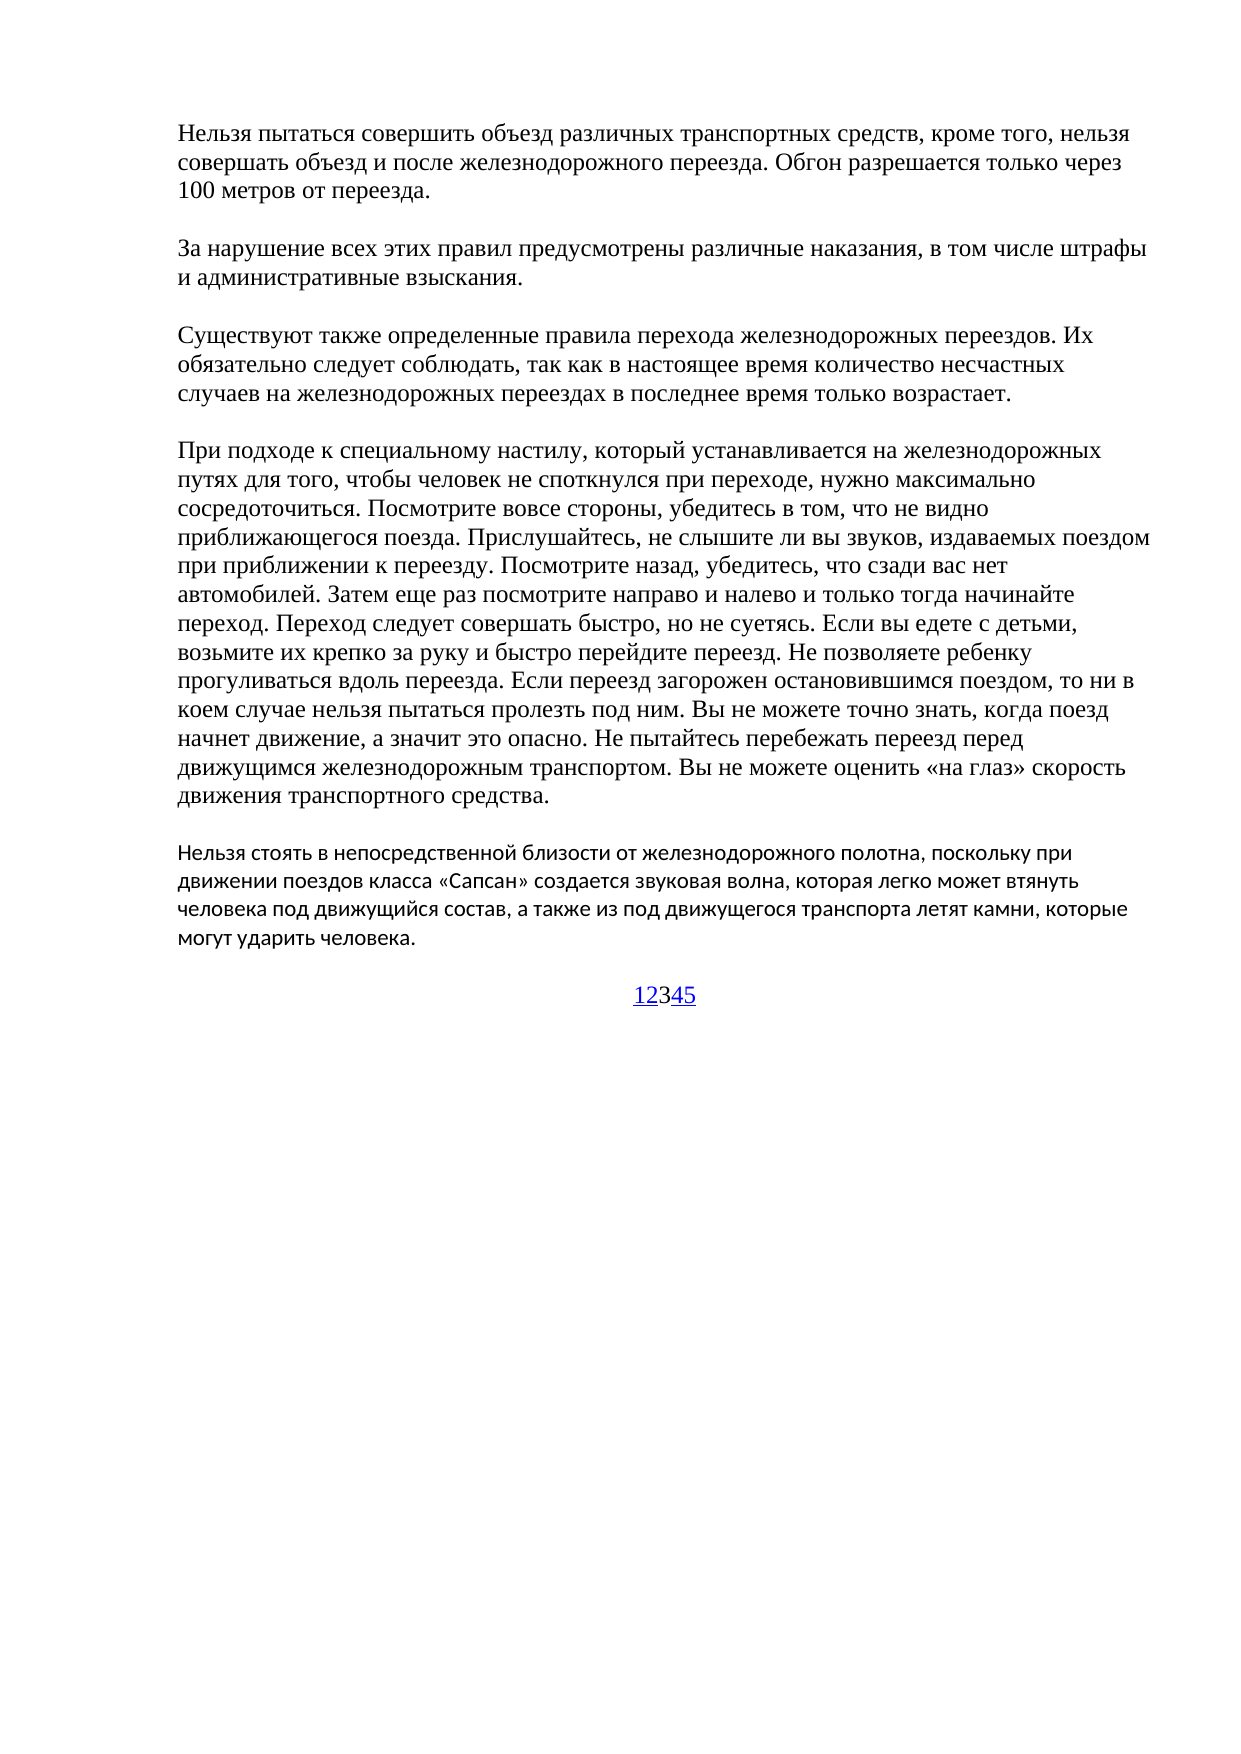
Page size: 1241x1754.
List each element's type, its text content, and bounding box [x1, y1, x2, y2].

text При подходе к специальному настилу, который устанавливается на железнодорожных путях для того, чтобы человек не споткнулся при переходе, нужно максимально сосредоточиться. Посмотрите вовсе стороны, убедитесь в том, что не видно приближающегося поезда. Прислушайтесь, не слышите ли вы звуков, издаваемых поездом при приближении к переезду. Посмотрите назад, убедитесь, что сзади вас нет автомобилей. Затем еще раз посмотрите направо и налево и только тогда начинайте переход. Переход следует совершать быстро, но не суетясь. Если вы едете с детьми, возьмите их крепко за руку и быстро перейдите переезд. Не позволяете ребенку прогуливаться вдоль переезда. Если переезд загорожен остановившимся поездом, то ни в коем случае нельзя пытаться пролезть под ним. Вы не можете точно знать, когда поезд начнет движение, а значит это опасно. Не пытайтесь перебежать переезд перед движущимся железнодорожным транспортом. Вы не можете оценить «на глаз» скорость движения транспортного средства. [177, 436, 1152, 809]
text Существуют также определенные правила перехода железнодорожных переездов. Их обязательно следует соблюдать, так как в настоящее время количество несчастных случаев на железнодорожных переездах в последнее время только возрастает. [177, 320, 1152, 406]
text Нельзя стоять в непосредственной близости от железнодорожного полотна, поскольку при движении поездов класса «Сапсан» создается звуковая волна, которая легко может втянуть человека под движущийся состав, а также из под движущегося транспорта летят камни, которые могут ударить человека. [177, 838, 1152, 951]
text 12345 [177, 980, 1152, 1008]
text Нельзя пытаться совершить объезд различных транспортных средств, кроме того, нельзя совершать объезд и после железнодорожного переезда. Обгон разрешается только через 100 метров от переезда. [177, 118, 1152, 204]
text За нарушение всех этих правил предусмотрены различные наказания, в том числе штрафы и административные взыскания. [177, 233, 1152, 291]
